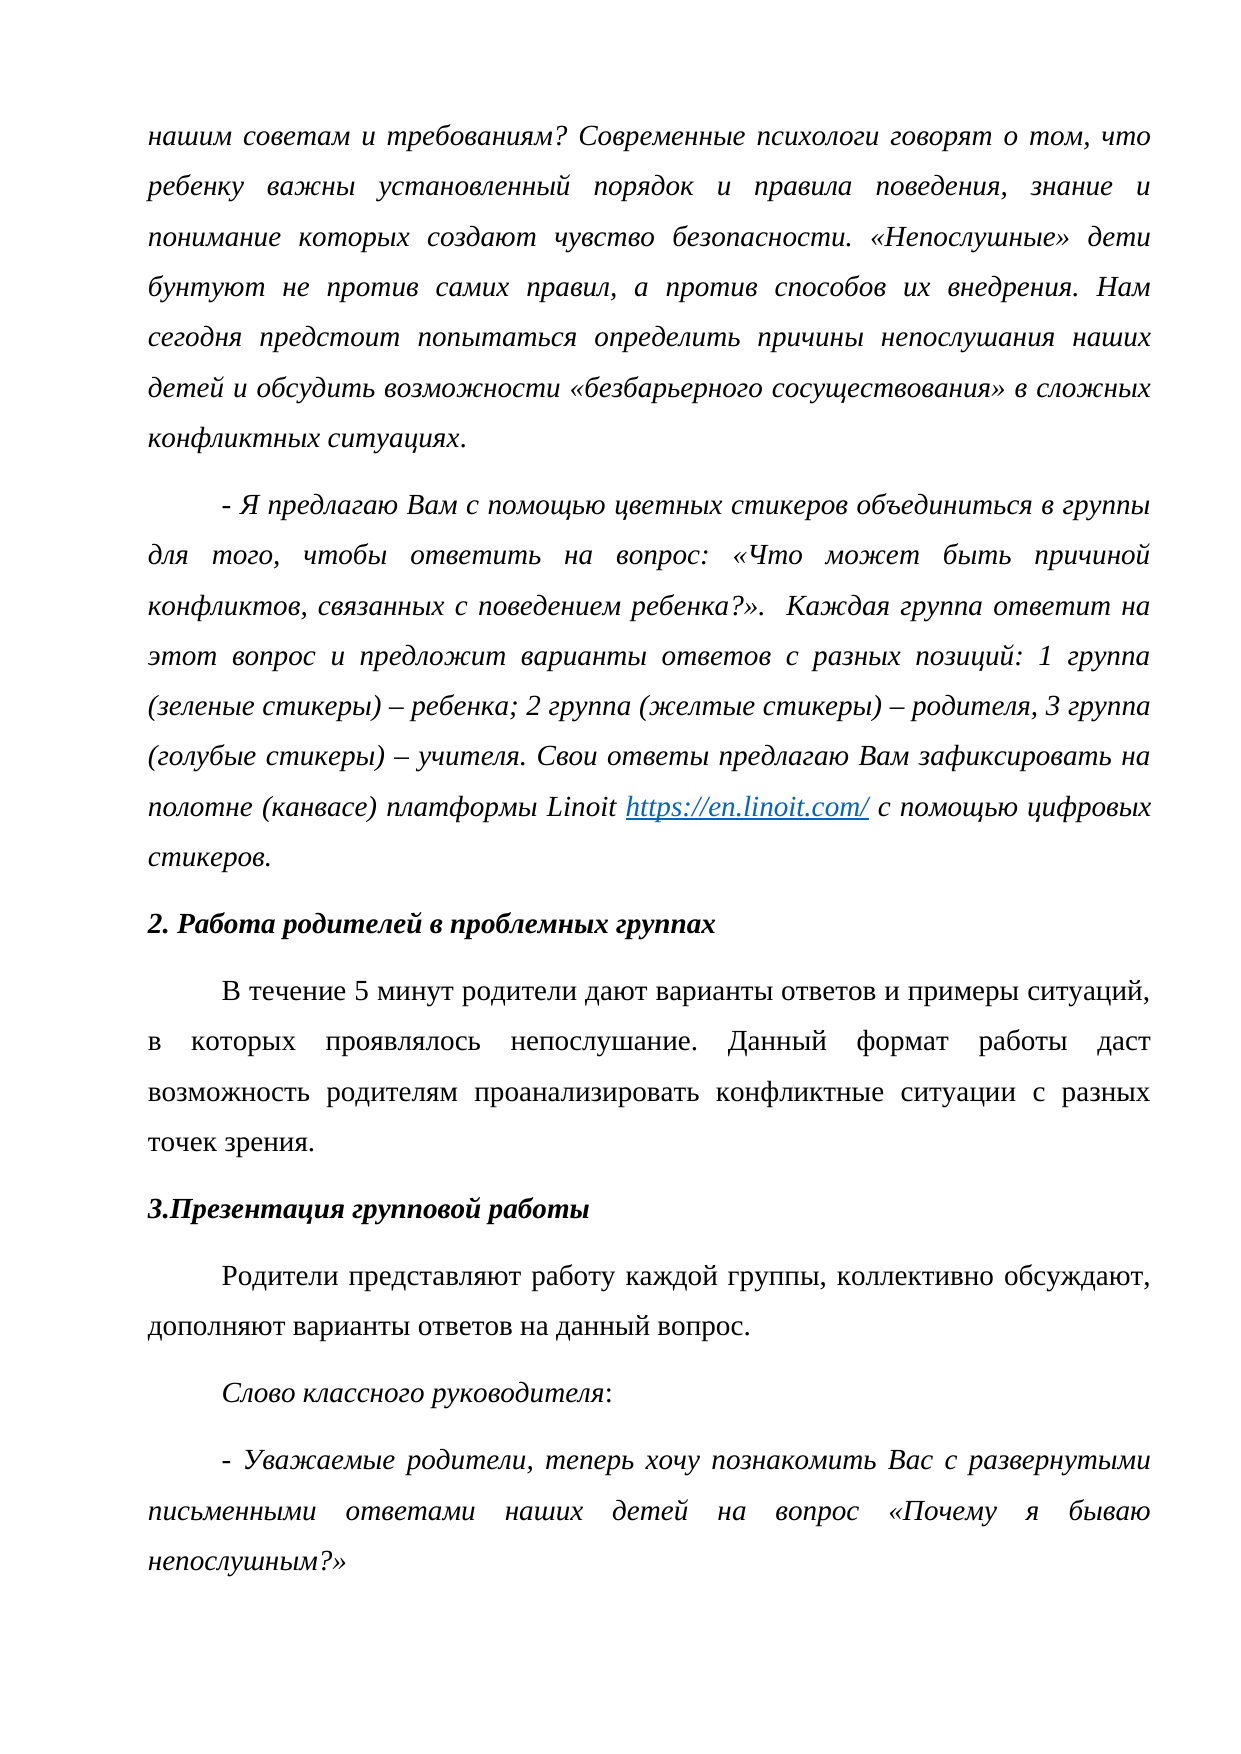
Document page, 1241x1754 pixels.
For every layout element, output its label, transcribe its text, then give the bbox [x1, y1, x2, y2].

text В течение 5 минут родители дают варианты ответов и примеры ситуаций, в которых проявлялось непослушание. Данный формат работы даст возможность родителям проанализировать конфликтные ситуации с разных точек зрения. [148, 973, 1152, 1158]
text Родители представляют работу каждой группы, коллективно обсуждают, дополняют варианты ответов на данный вопрос. [148, 1258, 1152, 1342]
text Слово классного руководителя: [148, 1375, 1152, 1409]
text 3.Презентация групповой работы [148, 1191, 1152, 1224]
text 2. Работа родителей в проблемных группах [148, 906, 1152, 940]
text - Я предлагаю Вам с помощью цветных стикеров объединиться в группы для того, чтобы ответить на вопрос: «Что может быть причиной конфликтов, связанных с поведением ребенка?». Каждая группа ответит на этот вопрос и предложит варианты ответов с разных позиций: 1 группа (зеленые стикеры) – ребенка; 2 группа (желтые стикеры) – родителя, 3 группа (голубые стикеры) – учителя. Свои ответы предлагаю Вам зафиксировать на полотне (канвасе) платформы Linoit https://en.linoit.com/ с помощью цифровых стикеров. [148, 487, 1152, 873]
text - Уважаемые родители, теперь хочу познакомить Вас с развернутыми письменными ответами наших детей на вопрос «Почему я бываю непослушным?» [148, 1442, 1152, 1576]
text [148, 118, 1152, 453]
